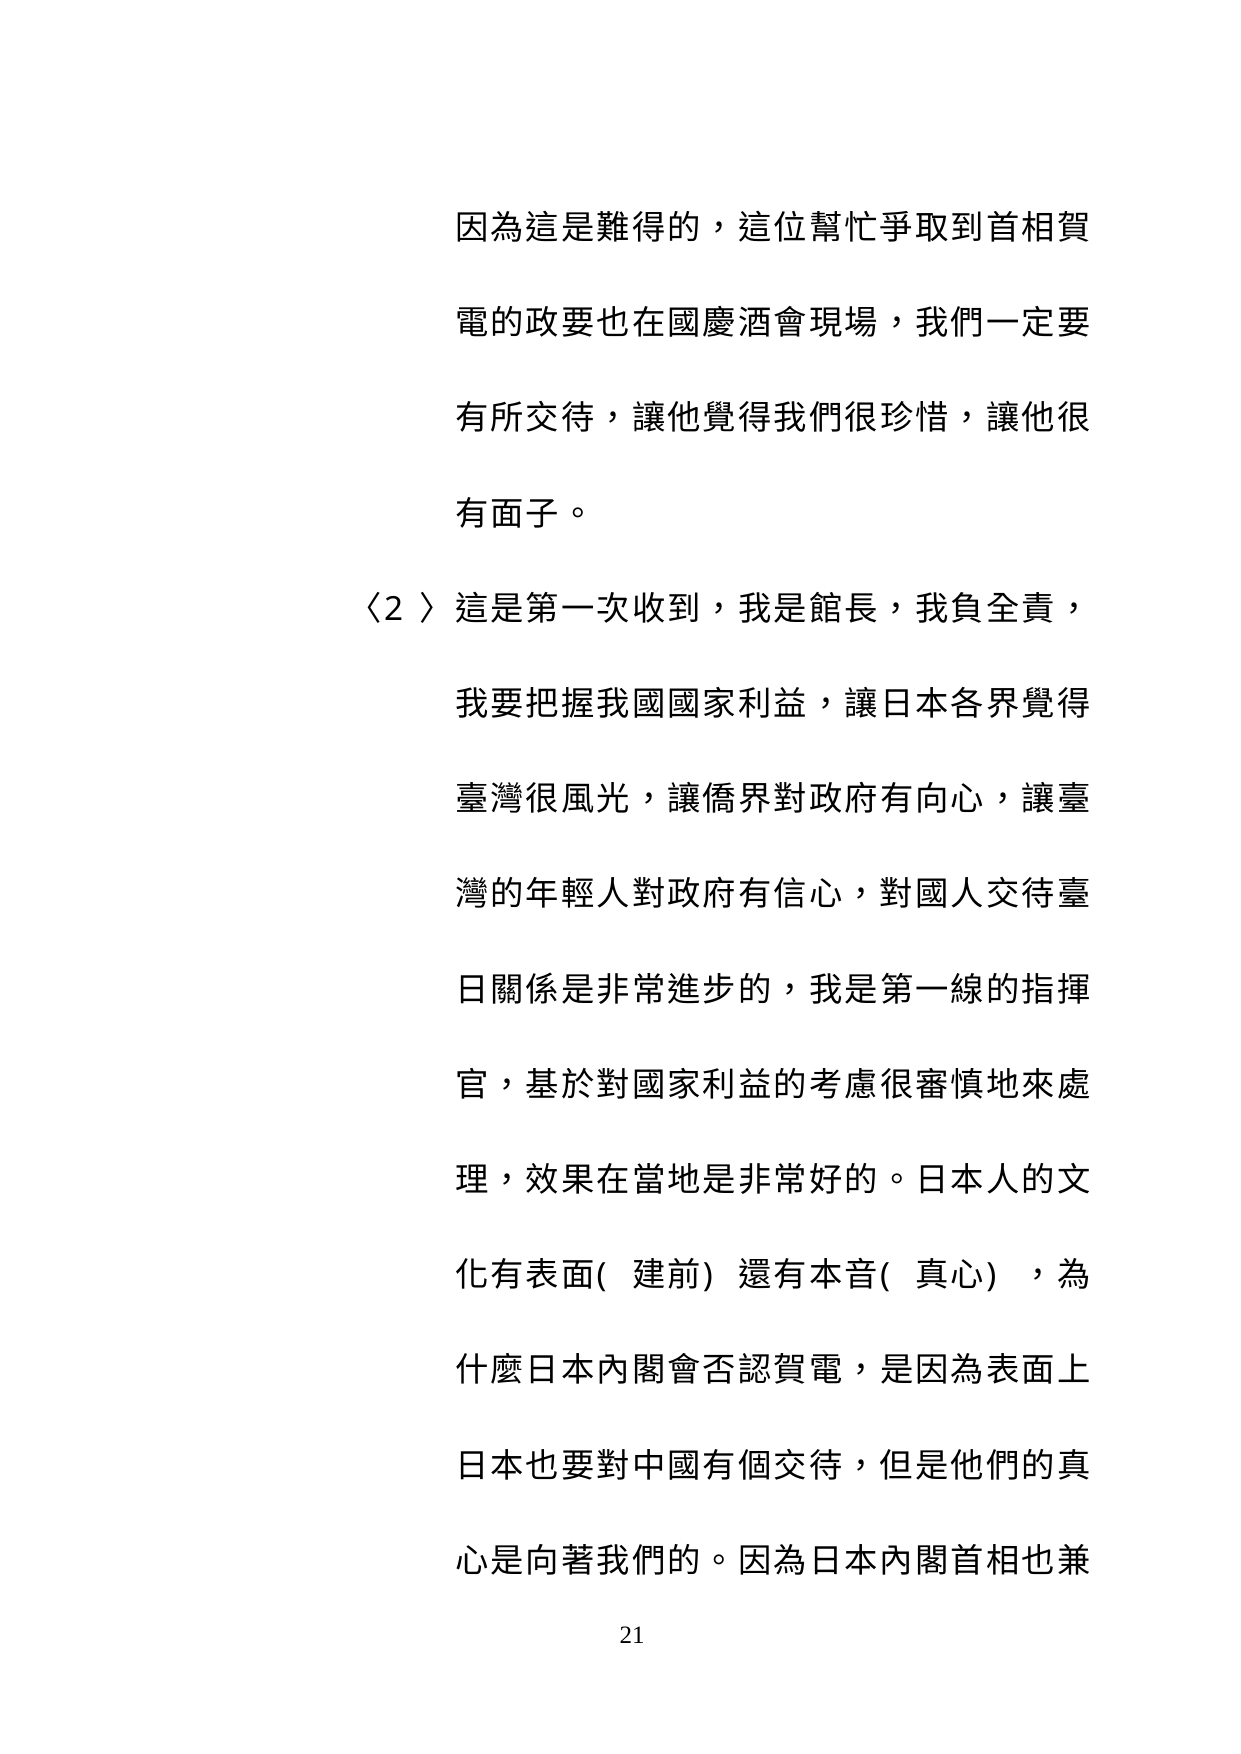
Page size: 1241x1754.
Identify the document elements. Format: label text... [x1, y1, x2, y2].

subtitle 以往收到麻生賀電只有張貼公布及口頭朗讀，但108年收到安倍賀電是用投影片播出，後來還發新聞稿給中央社也附照片，因為這是難得的，這位幫忙爭取到首相賀電的政要也在國慶酒會現場，我們一定要有所交待，讓他覺得我們很珍惜，讓他很有面子。 [331, 177, 1092, 558]
